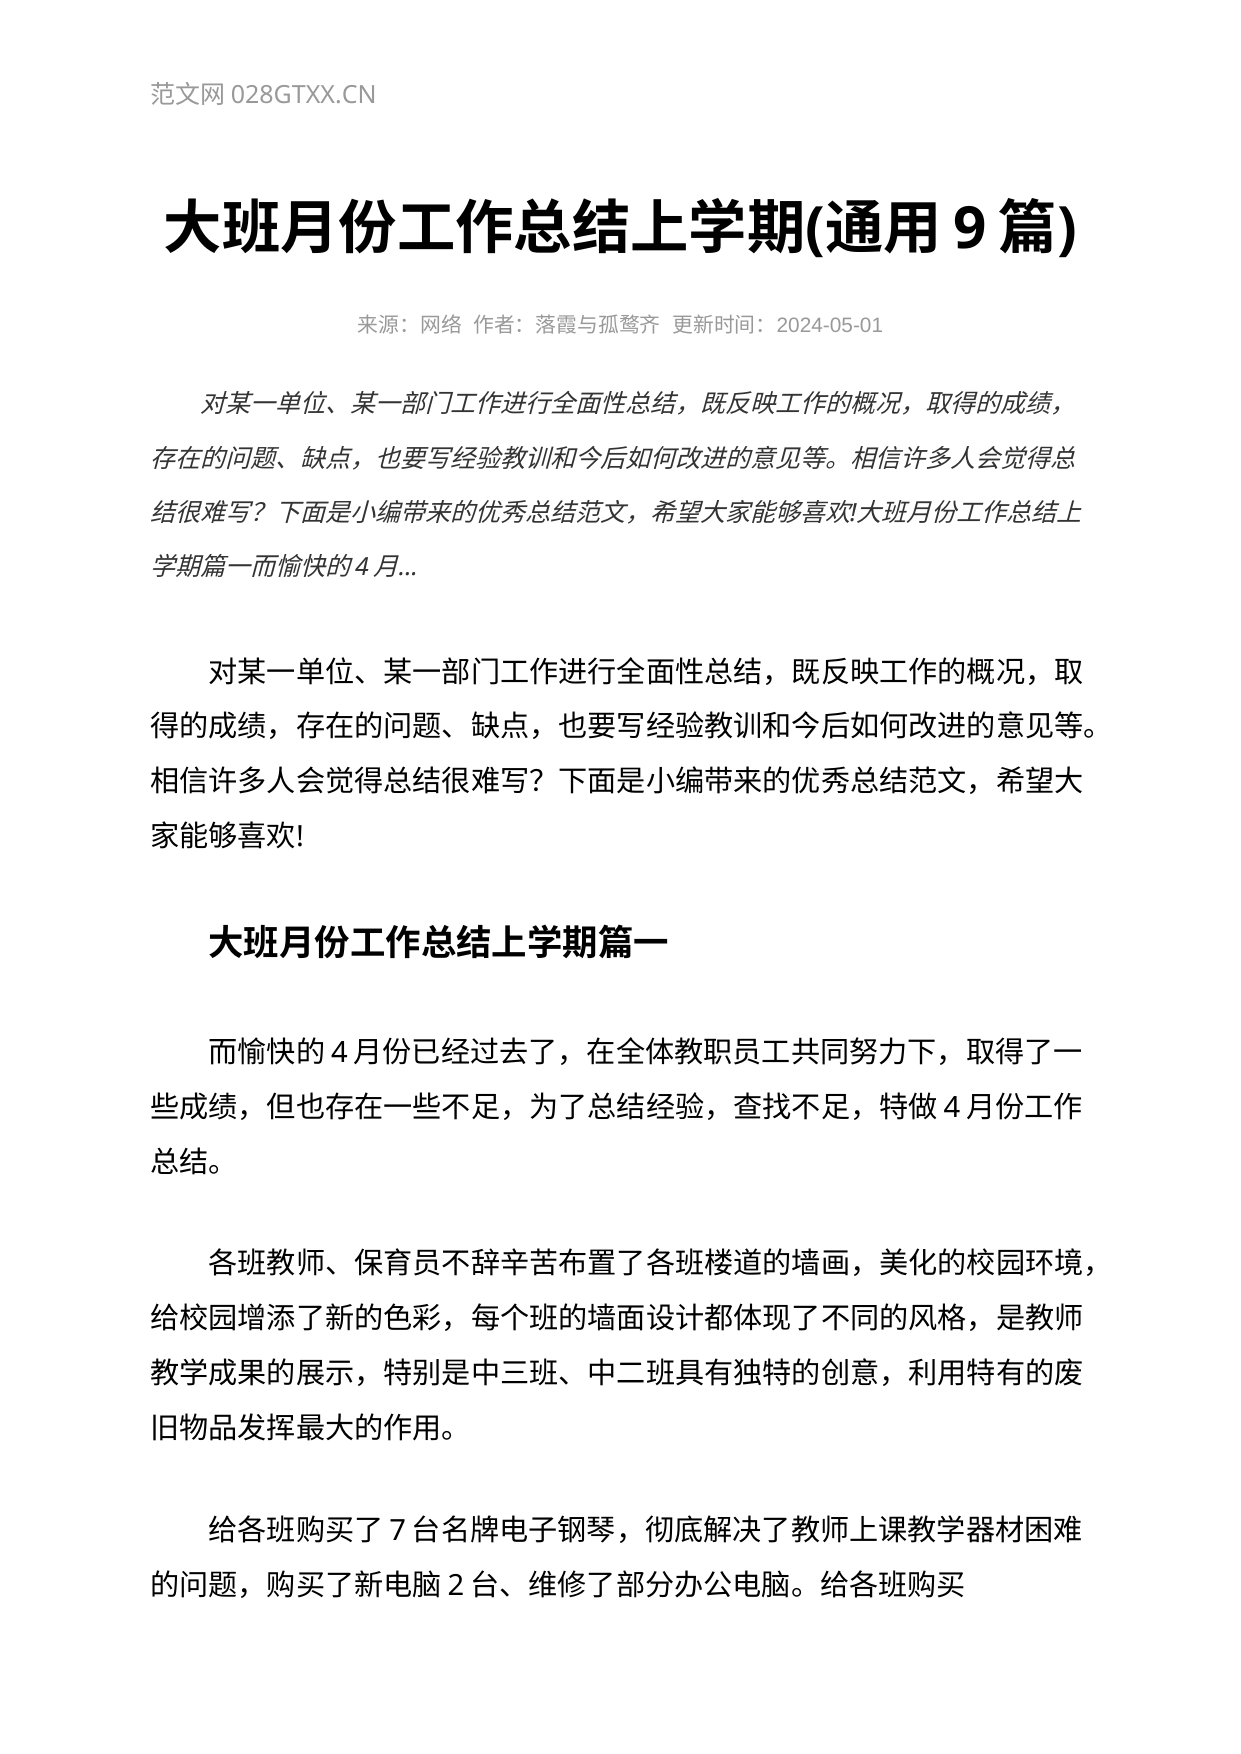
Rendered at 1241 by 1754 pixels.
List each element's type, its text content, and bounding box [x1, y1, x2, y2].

text 各班教师、保育员不辞辛苦布置了各班楼道的墙画，美化的校园环境，给校园增添了新的色彩，每个班的墙面设计都体现了不同的风格，是教师教学成果的展示，特别是中三班、中二班具有独特的创意，利用特有的废旧物品发挥最大的作用。 [150, 1240, 1090, 1447]
text 对某一单位、某一部门工作进行全面性总结，既反映工作的概况，取得的成绩，存在的问题、缺点，也要写经验教训和今后如何改进的意见等。相信许多人会觉得总结很难写？下面是小编带来的优秀总结范文，希望大家能够喜欢! [150, 648, 1090, 855]
text 对某一单位、某一部门工作进行全面性总结，既反映工作的概况，取得的成绩，存在的问题、缺点，也要写经验教训和今后如何改进的意见等。相信许多人会觉得总结很难写？下面是小编带来的优秀总结范文，希望大家能够喜欢!大班月份工作总结上学期篇一而愉快的4月... [150, 384, 1090, 583]
subtitle 大班月份工作总结上学期(通用9篇) [150, 181, 1090, 266]
text 而愉快的4月份已经过去了，在全体教职员工共同努力下，取得了一些成绩，但也存在一些不足，为了总结经验，查找不足，特做4月份工作总结。 [150, 1028, 1090, 1181]
text 来源：网络 作者：落霞与孤鹜齐 更新时间：2024-05-01 [150, 313, 1090, 337]
text 大班月份工作总结上学期篇一 [150, 915, 1090, 966]
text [150, 1506, 1090, 1604]
